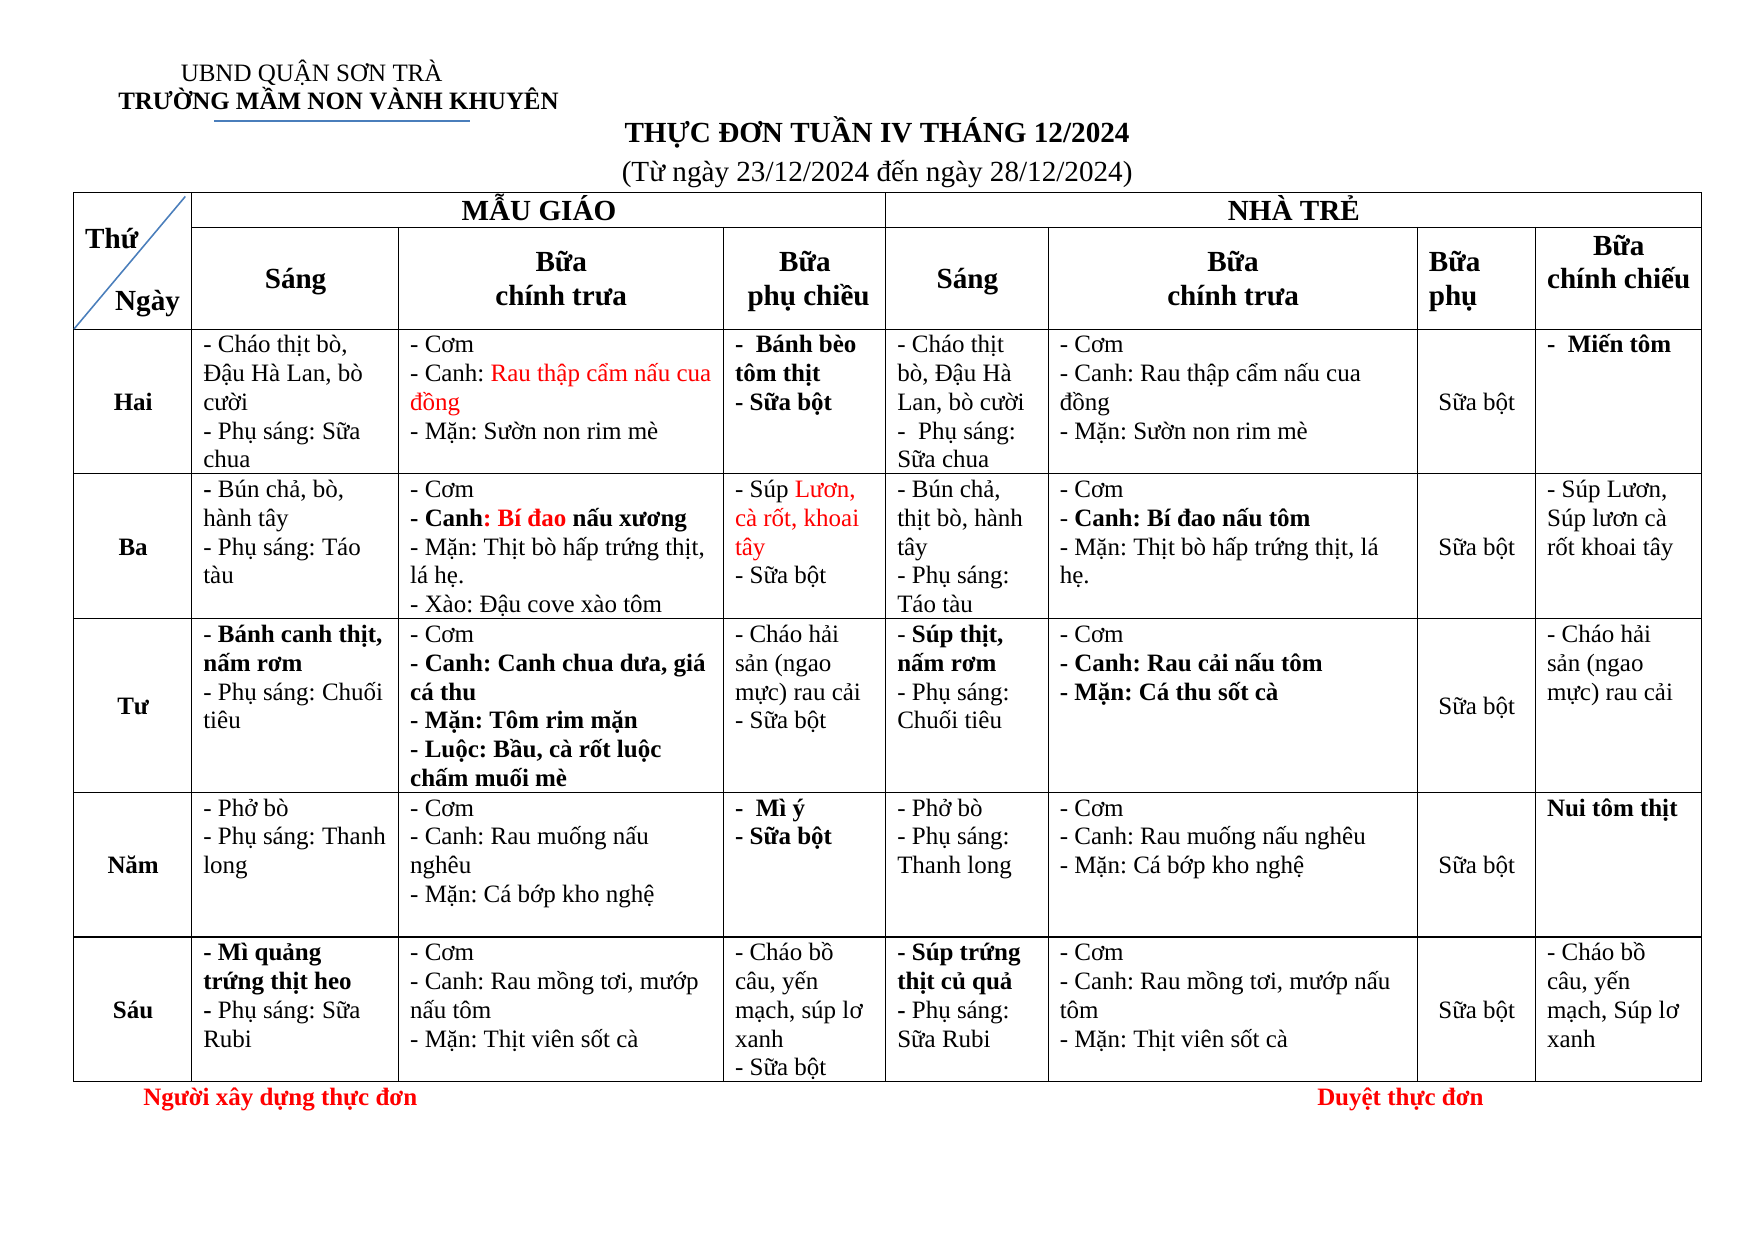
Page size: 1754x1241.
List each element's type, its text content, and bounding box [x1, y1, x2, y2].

table_cell Sữa bột [1418, 330, 1535, 473]
table_cell - Cháo hải sản (ngao mực) rau cải - Sữa bột [724, 619, 885, 792]
text (Từ ngày 23/12/2024 đến ngày 28/12/2024) [118, 154, 1636, 187]
table_cell Sáng [192, 228, 398, 328]
text TRƯỜNG MẦM NON VÀNH KHUYÊN [118, 86, 1636, 115]
table_cell - Súp thịt, nấm rơm - Phụ sáng: Chuối tiêu [886, 619, 1048, 792]
table_cell - Cháo bồ câu, yến mạch, Súp lơ xanh [1536, 938, 1701, 1081]
table_cell - Mì quảng trứng thịt heo - Phụ sáng: Sữa Rubi [192, 938, 398, 1081]
table_cell Bữa phụ [1418, 228, 1535, 328]
table_header Thứ Ngày [74, 193, 191, 328]
table_cell - Bánh bèo tôm thịt - Sữa bột [724, 330, 885, 473]
table_cell - Cơm - Canh: Rau cải nấu tôm - Mặn: Cá thu sốt cà [1049, 619, 1417, 792]
table_cell - Bún chả, thịt bò, hành tây - Phụ sáng: Táo tàu [886, 474, 1048, 618]
table_cell - Mì ý - Sữa bột [724, 793, 885, 936]
table_cell Bữa chính chiếu [1536, 228, 1701, 328]
table_cell - Bánh canh thịt, nấm rơm - Phụ sáng: Chuối tiêu [192, 619, 398, 792]
table_cell Sữa bột [1418, 938, 1535, 1081]
table_cell - Phở bò - Phụ sáng: Thanh long [192, 793, 398, 936]
table_cell - Cơm - Canh: Bí đao nấu tôm - Mặn: Thịt bò hấp trứng thịt, lá hẹ. [1049, 474, 1417, 618]
table_cell - Súp Lươn, cà rốt, khoai tây - Sữa bột [724, 474, 885, 618]
table_cell - Miến tôm [1536, 330, 1701, 473]
table_cell Sáng [886, 228, 1048, 328]
table_cell - Cơm - Canh: Rau muống nấu nghêu - Mặn: Cá bớp kho nghệ [399, 793, 723, 936]
table_cell - Cơm - Canh: Rau mồng tơi, mướp nấu tôm - Mặn: Thịt viên sốt cà [399, 938, 723, 1081]
table_cell Sữa bột [1418, 474, 1535, 618]
table_cell - Cháo thịt bò, Đậu Hà Lan, bò cười - Phụ sáng: Sữa chua [886, 330, 1048, 473]
table_cell - Cơm - Canh: Rau thập cẩm nấu cua đồng - Mặn: Sườn non rim mè [399, 330, 723, 473]
text THỰC ĐƠN TUẦN IV THÁNG 12/2024 [118, 115, 1636, 149]
table_cell Tư [74, 619, 191, 792]
table_cell - Cơm - Canh: Rau muống nấu nghêu - Mặn: Cá bớp kho nghệ [1049, 793, 1417, 936]
table_cell - Cháo bồ câu, yến mạch, súp lơ xanh - Sữa bột [724, 938, 885, 1081]
table_cell Sữa bột [1418, 793, 1535, 936]
table_cell Sáu [74, 938, 191, 1081]
table_cell Năm [74, 793, 191, 936]
table_cell - Bún chả, bò, hành tây - Phụ sáng: Táo tàu [192, 474, 398, 618]
table_cell - Cháo thịt bò, Đậu Hà Lan, bò cười - Phụ sáng: Sữa chua [192, 330, 398, 473]
table_cell Ba [74, 474, 191, 618]
table_cell Bữa chính trưa [399, 228, 723, 328]
table_cell - Súp Lươn, Súp lươn cà rốt khoai tây [1536, 474, 1701, 618]
table_cell - Cơm - Canh: Bí đao nấu xương - Mặn: Thịt bò hấp trứng thịt, lá hẹ. - Xào: Đậu cove xào tôm [399, 474, 723, 618]
table_cell Nui tôm thịt [1536, 793, 1701, 936]
text UBND QUẬN SƠN TRÀ [118, 58, 1636, 86]
table_cell Bữa phụ chiều [724, 228, 885, 328]
table_cell - Cơm - Canh: Rau mồng tơi, mướp nấu tôm - Mặn: Thịt viên sốt cà [1049, 938, 1417, 1081]
table_cell Sữa bột [1418, 619, 1535, 792]
table_header MẪU GIÁO [192, 193, 885, 227]
table_header NHÀ TRẺ [886, 193, 1701, 227]
table_cell - Cơm - Canh: Rau thập cẩm nấu cua đồng - Mặn: Sườn non rim mè [1049, 330, 1417, 473]
table_cell Hai [74, 330, 191, 473]
table_cell - Phở bò - Phụ sáng: Thanh long [886, 793, 1048, 936]
table_cell - Cháo hải sản (ngao mực) rau cải [1536, 619, 1701, 792]
text Người xây dựng thực đơn Duyệt thực đơn [118, 1082, 1636, 1111]
table_cell Bữa chính trưa [1049, 228, 1417, 328]
table_cell - Cơm - Canh: Canh chua dưa, giá cá thu - Mặn: Tôm rim mặn - Luộc: Bầu, cà rốt luộc chấm muối mè [399, 619, 723, 792]
table_cell - Súp trứng thịt củ quả - Phụ sáng: Sữa Rubi [886, 938, 1048, 1081]
